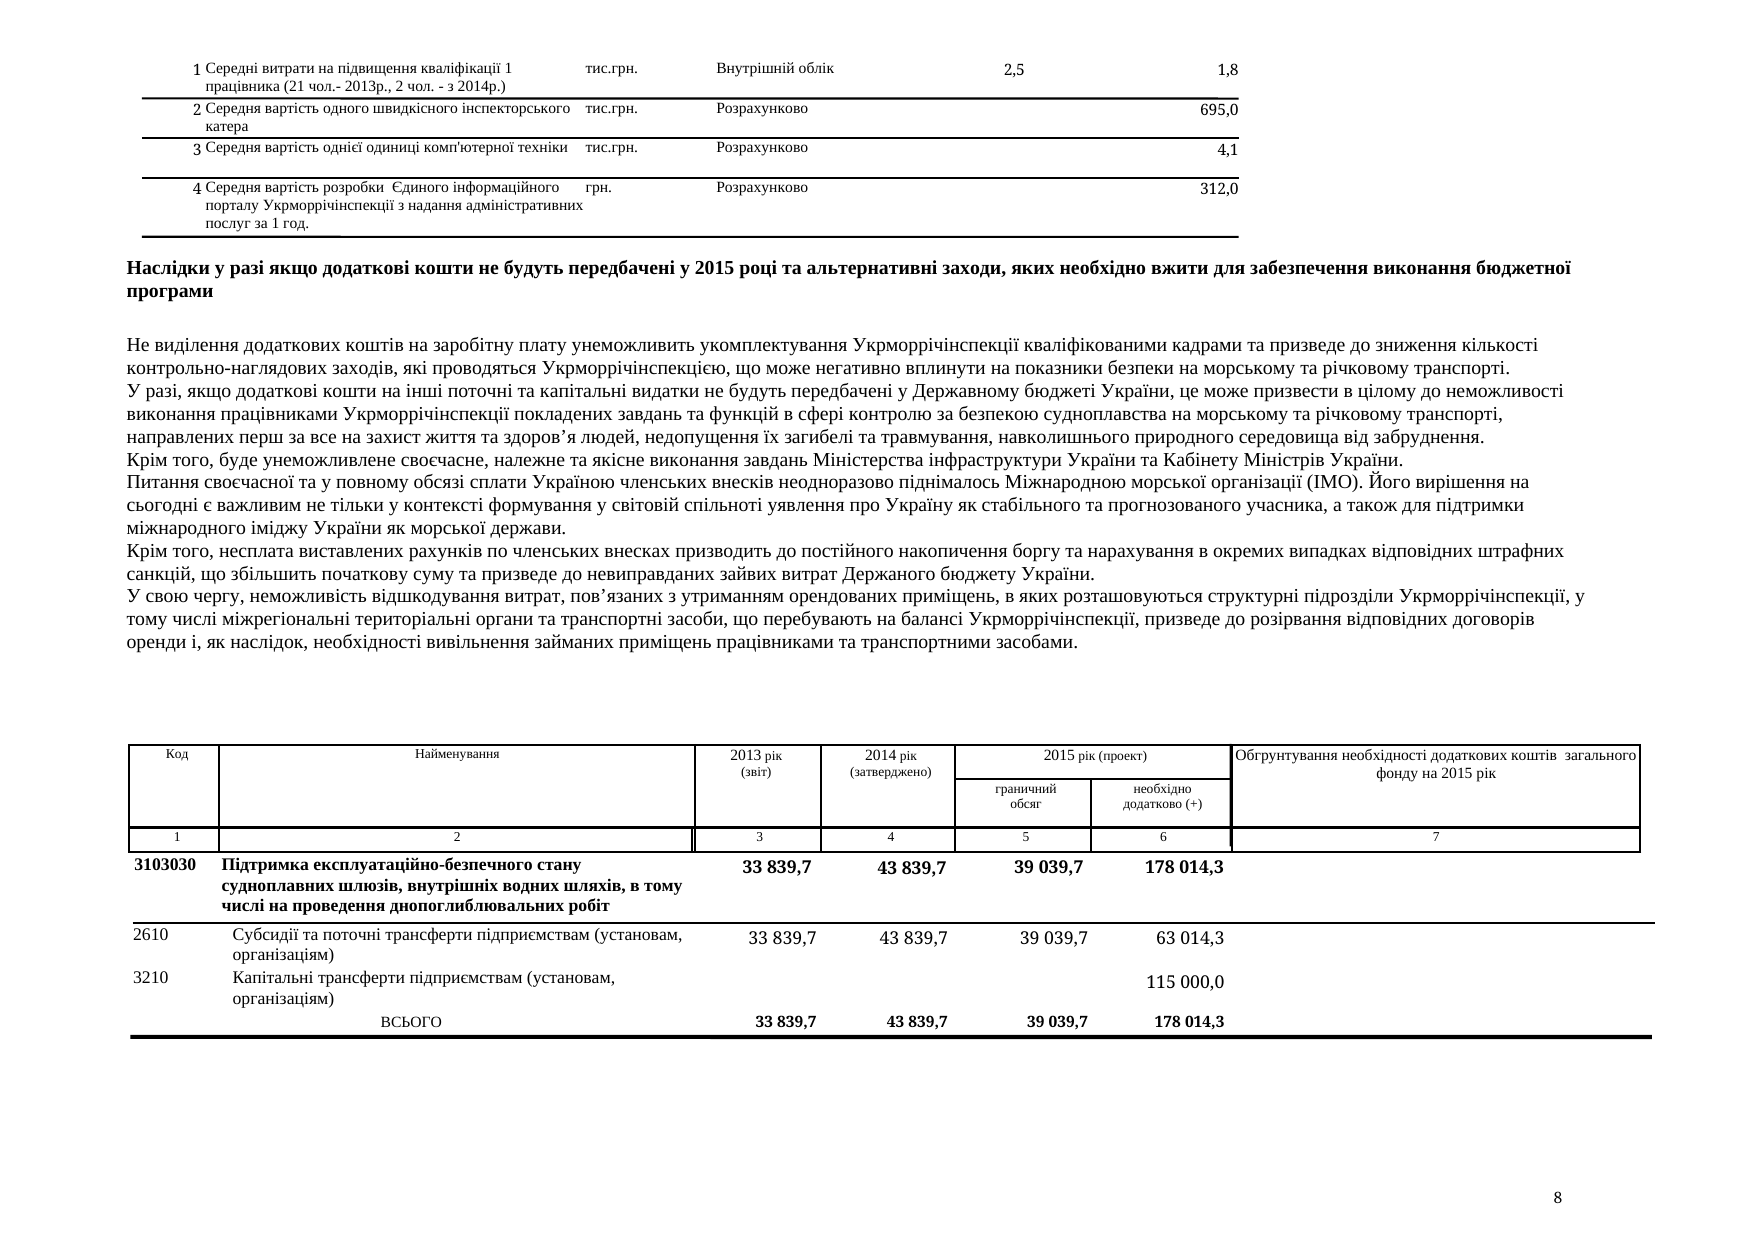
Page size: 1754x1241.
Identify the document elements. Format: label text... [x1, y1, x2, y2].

text 115 000,0 [1098, 969, 1224, 991]
text 39 039,7 [957, 854, 1083, 876]
text Внутрішній облік [716, 59, 864, 77]
text 178 014,3 [1098, 1011, 1224, 1032]
text 33 839,7 [688, 854, 812, 876]
text Обгрунтування необхідності додаткових коштів загального фонду на 2015 рік [1233, 746, 1639, 782]
text 2 [140, 99, 205, 118]
text 3210 [133, 967, 232, 988]
text Питання своєчасної та у повному обсязі сплати Україною членських внесків неодноразово піднімалось Міжнародною морської організації (ІМО). Його вирішення на сьогодні є важливим не тільки у контексті формування у світовій спільноті уявлення про Україну як стабільного та прогнозованого учасника, а також для підтримки міжнародного іміджу України як морської держави. [126, 470, 1591, 539]
text 6 [1092, 829, 1231, 844]
text Капітальні трансферти підприємствам (установам, організаціям) [232, 967, 690, 1008]
text тис.грн. [585, 59, 716, 77]
text 4 [822, 829, 954, 844]
text 4 [140, 178, 205, 197]
text 3 [696, 829, 820, 844]
text обсяг [956, 796, 1095, 812]
text Розрахунково [716, 138, 864, 156]
text 63 014,3 [1098, 925, 1224, 947]
text 2 [220, 829, 694, 844]
text 5 [956, 829, 1090, 844]
text граничний [956, 780, 1095, 796]
text 178 014,3 [1093, 854, 1224, 876]
text Середня вартість однієї одиниці комп'ютерної техніки [205, 138, 585, 156]
text У свою чергу, неможливість відшкодування витрат, пов’язаних з утриманням орендованих приміщень, в яких розташовуються структурні підрозділи Укрморрічінспекції, у тому числі міжрегіональні територіальні органи та транспортні засоби, що перебувають на балансі Укрморрічінспекції, призведе до розірвання відповідних договорів оренди і, як наслідок, необхідності вивільнення займаних приміщень працівниками та транспортними засобами. [126, 584, 1591, 653]
text Крім того, несплата виставлених рахунків по членських внесках призводить до постійного накопичення боргу та нарахування в окремих випадках відповідних штрафних санкцій, що збільшить початкову суму та призведе до невиправданих зайвих витрат Держаного бюджету України. [126, 539, 1591, 584]
text Найменування [223, 746, 694, 762]
text 33 839,7 [690, 925, 816, 947]
text Середня вартість розробки Єдиного інформаційного порталу Укрморрічінспекції з надання адміністративних послуг за 1 год. [205, 178, 585, 232]
text Крім того, буде унеможливлене своєчасне, належне та якісне виконання завдань Міністерства інфраструктури України та Кабінету Міністрів України. [126, 447, 1591, 470]
text Субсидії та поточні трансферти підприємствам (установам, організаціям) [232, 923, 690, 964]
text (затверджено) [823, 764, 954, 779]
text 312,0 [1025, 178, 1238, 197]
text 1 [130, 829, 218, 844]
text Не виділення додаткових коштів на заробітну плату унеможливить укомплектування Укрморрічінспекції кваліфікованими кадрами та призведе до зниження кількості контрольно-наглядових заходів, які проводяться Укрморрічінспекцією, що може негативно вплинути на показники безпеки на морському та річковому транспорті. [126, 333, 1591, 379]
text 43 839,7 [823, 856, 946, 878]
text 7 [1233, 829, 1639, 844]
text тис.грн. [585, 138, 716, 156]
text 33 839,7 [690, 1011, 816, 1032]
text (звіт) [696, 764, 823, 779]
text 8 [1481, 1186, 1562, 1208]
text 1 [140, 59, 205, 78]
text 4,1 [1025, 138, 1238, 157]
text 2610 [133, 923, 232, 944]
text У разі, якщо додаткові кошти на інші поточні та капітальні видатки не будуть передбачені у Державному бюджеті України, це може призвести в цілому до неможливості виконання працівниками Укрморрічінспекції покладених завдань та функцій в сфері контролю за безпекою судноплавства на морському та річковому транспорті, направлених перш за все на захист життя та здоров’я людей, недопущення їх загибелі та травмування, навколишнього природного середовища від забруднення. [126, 379, 1591, 447]
text необхідно [1095, 780, 1231, 796]
text Наслідки у разі якщо додаткові кошти не будуть передбачені у 2015 році та альтернативні заходи, яких необхідно вжити для забезпечення виконання бюджетної програми [126, 256, 1588, 301]
text Код [130, 746, 223, 762]
text Розрахунково [716, 178, 864, 196]
text 2013 рік [696, 746, 823, 764]
text ВСЬОГО [380, 1013, 480, 1031]
text тис.грн. [585, 99, 716, 117]
text 43 839,7 [830, 1011, 948, 1032]
text 2014 рік [823, 746, 954, 764]
text 1,8 [1025, 59, 1238, 78]
text 3 [140, 138, 205, 157]
text грн. [585, 178, 716, 196]
text Середні витрати на підвищення кваліфікації 1 працівника (21 чол.- 2013р., 2 чол. - з 2014р.) [205, 59, 585, 95]
text Розрахунково [716, 99, 864, 117]
text Середня вартість одного швидкісного інспекторського катера [205, 99, 585, 134]
text 2,5 [864, 59, 1025, 78]
text 3103030 [134, 854, 221, 874]
text 695,0 [1025, 99, 1238, 118]
text 2015 рік (проект) [956, 746, 1231, 764]
text Підтримка експлуатаційно-безпечного стану судноплавних шлюзів, внутрішніх водних шляхів, в тому числі на проведення днопоглиблювальних робіт [221, 854, 688, 915]
text 39 039,7 [962, 1011, 1088, 1032]
text 39 039,7 [962, 925, 1088, 947]
text 43 839,7 [830, 925, 948, 947]
text додатково (+) [1095, 796, 1231, 812]
